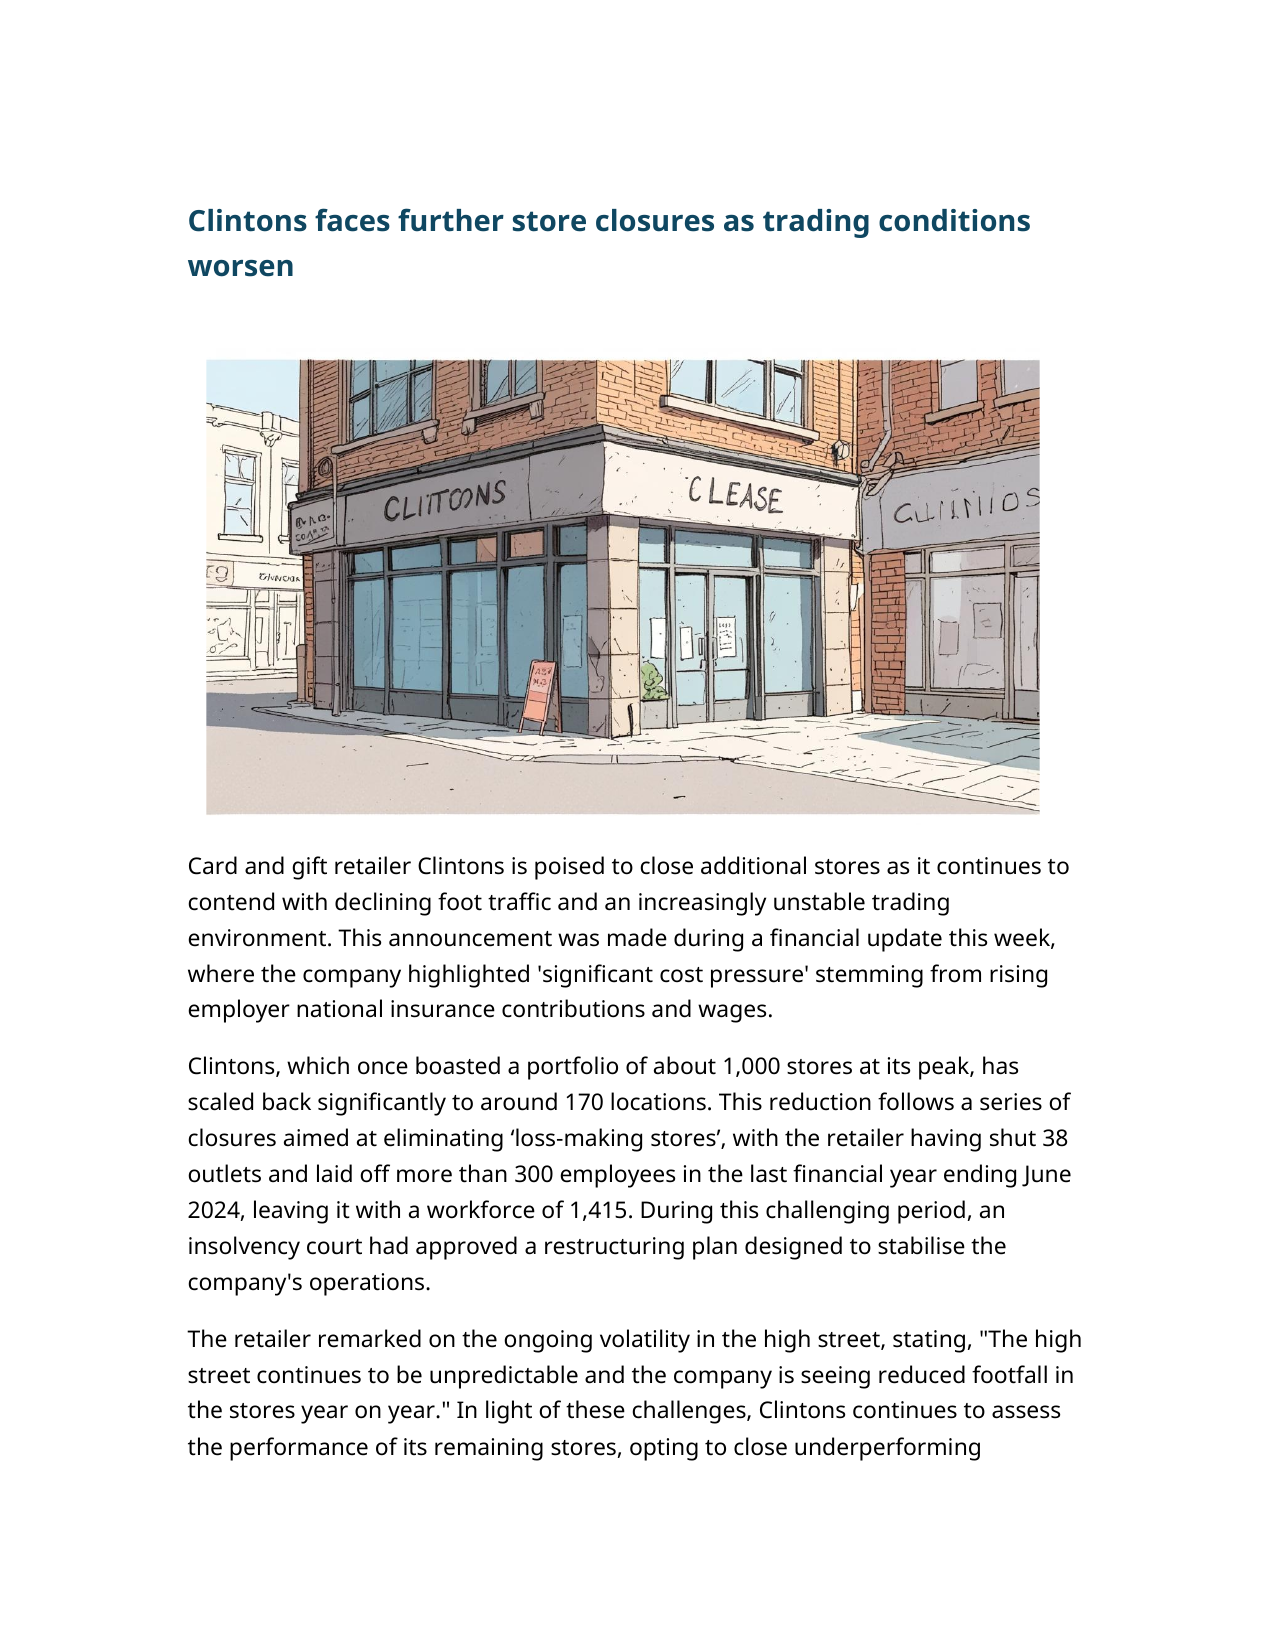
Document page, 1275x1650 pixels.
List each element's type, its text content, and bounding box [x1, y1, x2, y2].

picture [206, 348, 1040, 825]
text Card and gift retailer Clintons is poised to close additional stores as it continues to contend with declining foot traffic and an increasingly unstable trading environment. This announcement was made during a financial update this week, where the company highlighted 'significant cost pressure' stemming from rising employer national insurance contributions and wages. [187, 850, 1087, 1025]
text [187, 1323, 1087, 1462]
subtitle Clintons faces further store closures as trading conditions worsen [187, 200, 1087, 285]
text Clintons, which once boasted a portfolio of about 1,000 stores at its peak, has scaled back significantly to around 170 locations. This reduction follows a series of closures aimed at eliminating ‘loss-making stores’, with the retailer having shut 38 outlets and laid off more than 300 employees in the last financial year ending June 2024, leaving it with a workforce of 1,415. During this challenging period, an insolvency court had approved a restructuring plan designed to stabilise the company's operations. [187, 1050, 1087, 1297]
